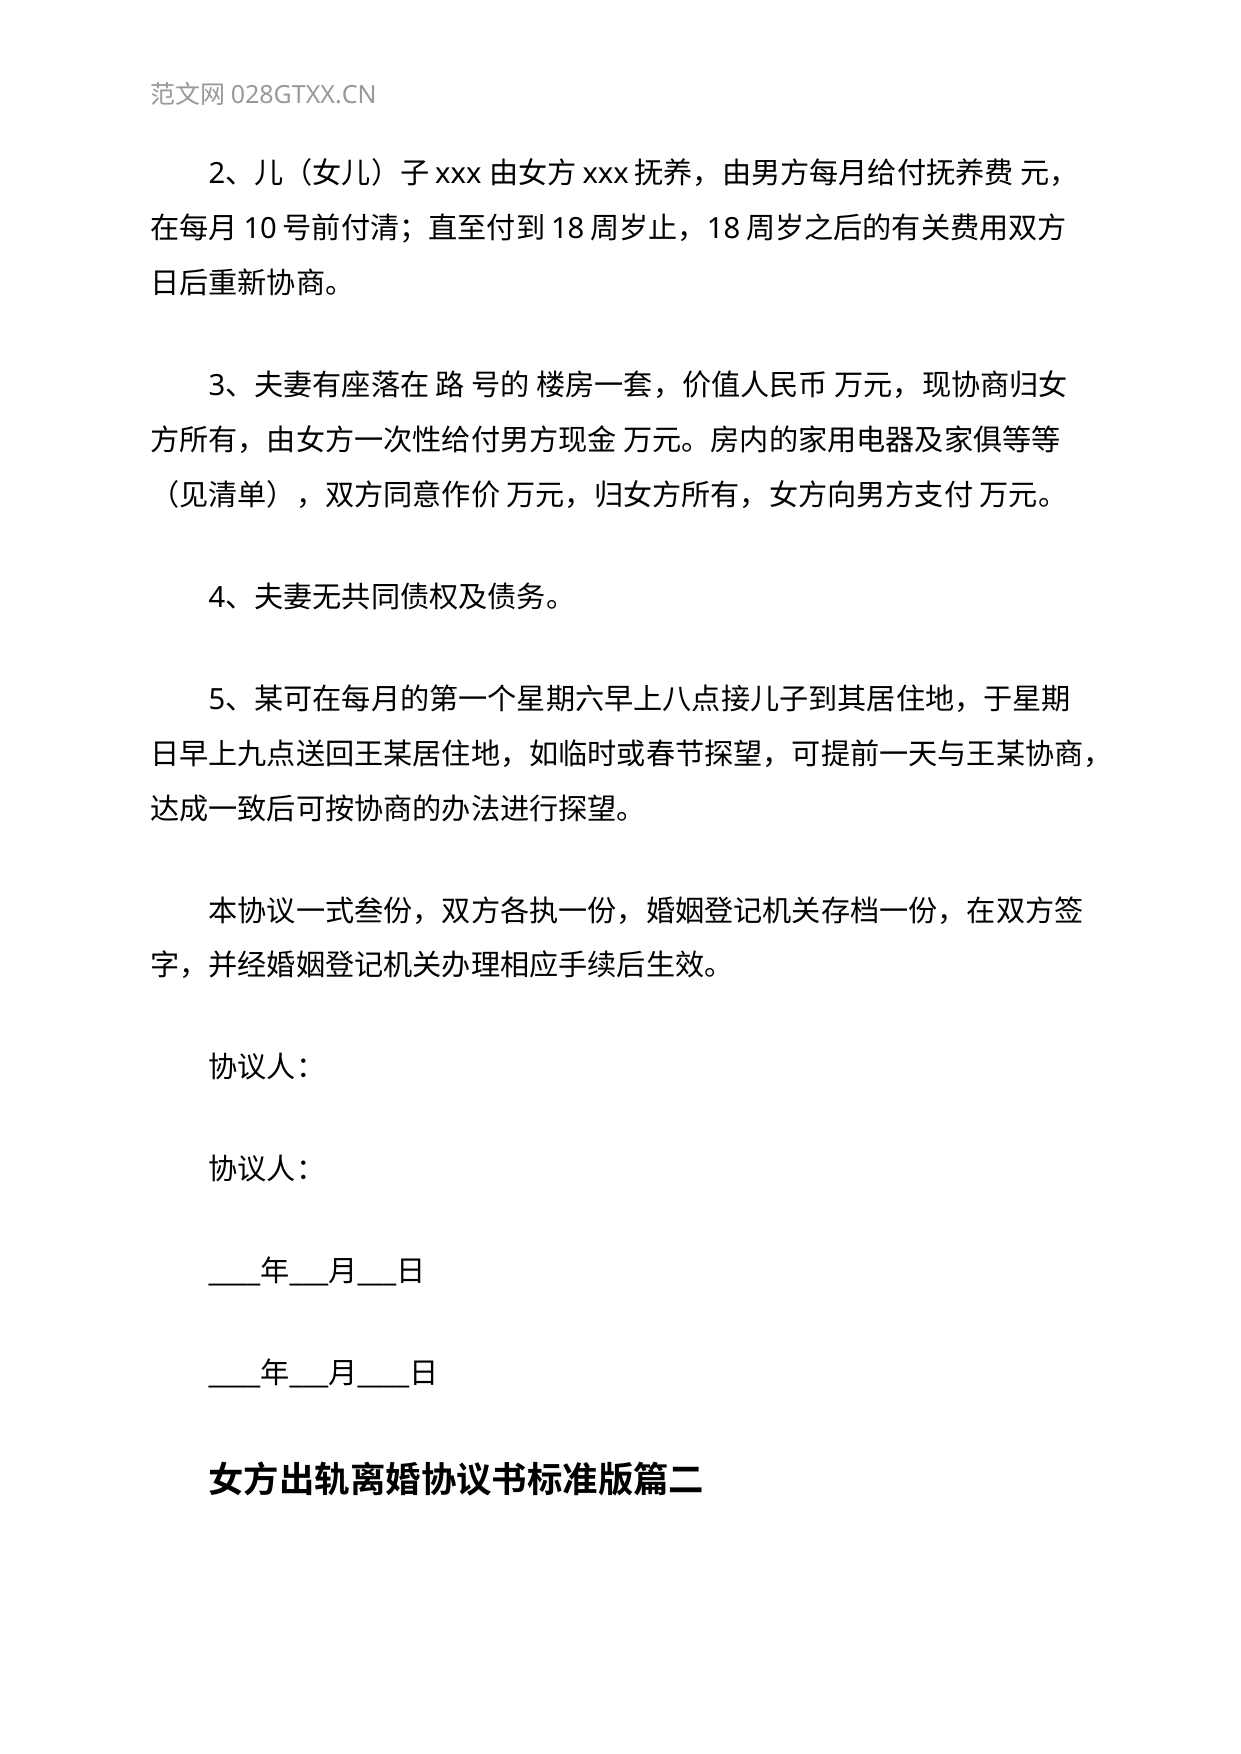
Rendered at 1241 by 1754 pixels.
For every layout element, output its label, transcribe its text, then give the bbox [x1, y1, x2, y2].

text 3、夫妻有座落在 路 号的 楼房一套，价值人民币 万元，现协商归女方所有，由女方一次性给付男方现金 万元。房内的家用电器及家俱等等（见清单），双方同意作价 万元，归女方所有，女方向男方支付 万元。 [150, 362, 1090, 514]
text 女方出轨离婚协议书标准版篇二 [150, 1451, 1090, 1502]
text ____年___月___日 [150, 1247, 1090, 1290]
text 本协议一式叁份，双方各执一份，婚姻登记机关存档一份，在双方签字，并经婚姻登记机关办理相应手续后生效。 [150, 887, 1090, 984]
text 协议人： [150, 1044, 1090, 1086]
text 4、夫妻无共同债权及债务。 [150, 573, 1090, 616]
text 2、儿（女儿）子xxx 由女方xxx抚养，由男方每月给付抚养费 元，在每月10号前付清；直至付到18周岁止，18周岁之后的有关费用双方日后重新协商。 [150, 150, 1090, 302]
text 5、某可在每月的第一个星期六早上八点接儿子到其居住地，于星期日早上九点送回王某居住地，如临时或春节探望，可提前一天与王某协商，达成一致后可按协商的办法进行探望。 [150, 675, 1090, 828]
text ____年___月____日 [150, 1349, 1090, 1392]
text 协议人： [150, 1146, 1090, 1188]
